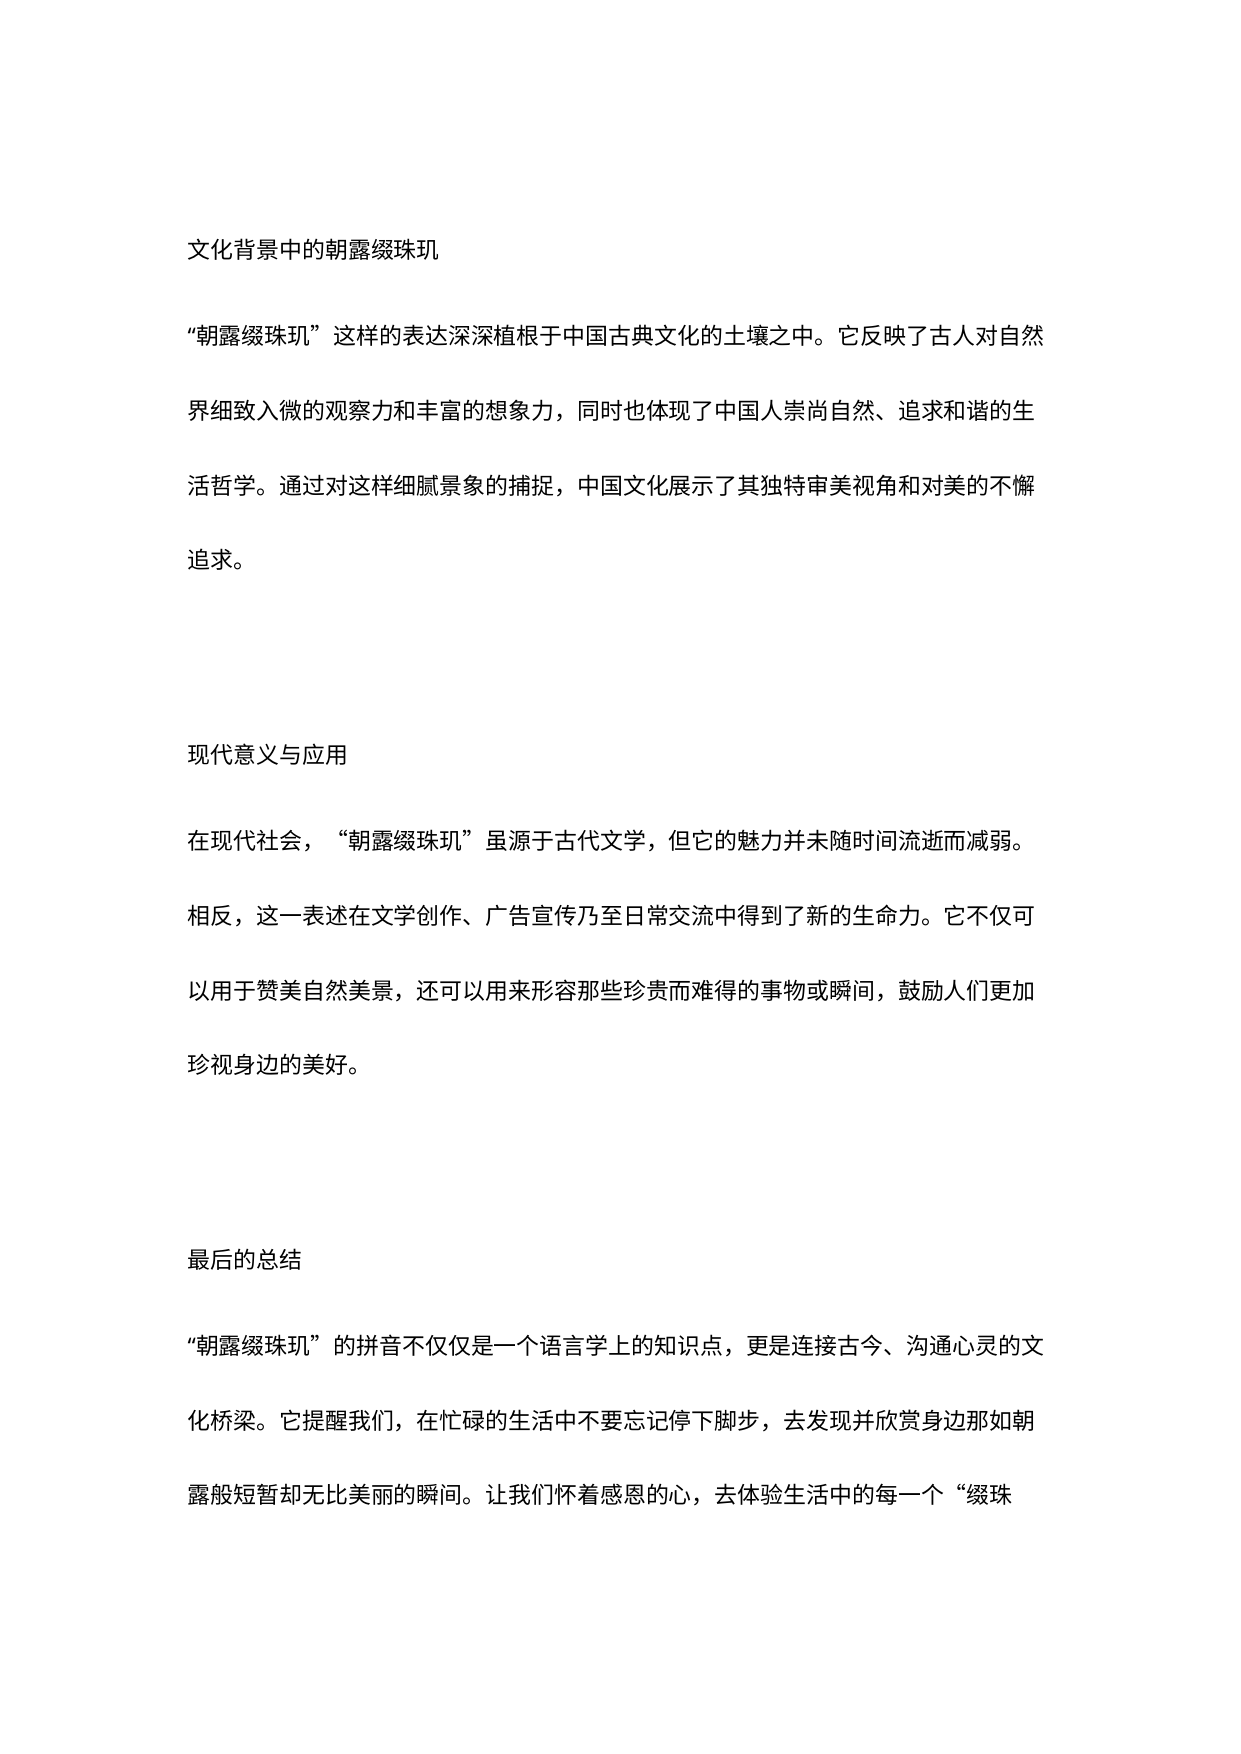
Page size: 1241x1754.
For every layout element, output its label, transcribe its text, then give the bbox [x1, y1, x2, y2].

text 现代意义与应用 [187, 721, 1053, 786]
text 最后的总结 [187, 1226, 1053, 1291]
text 文化背景中的朝露缀珠玑 [187, 216, 1053, 281]
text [187, 1312, 1053, 1527]
text “朝露缀珠玑”这样的表达深深植根于中国古典文化的土壤之中。它反映了古人对自然界细致入微的观察力和丰富的想象力，同时也体现了中国人崇尚自然、追求和谐的生活哲学。通过对这样细腻景象的捕捉，中国文化展示了其独特审美视角和对美的不懈追求。 [187, 302, 1053, 591]
text 在现代社会，“朝露缀珠玑”虽源于古代文学，但它的魅力并未随时间流逝而减弱。相反，这一表述在文学创作、广告宣传乃至日常交流中得到了新的生命力。它不仅可以用于赞美自然美景，还可以用来形容那些珍贵而难得的事物或瞬间，鼓励人们更加珍视身边的美好。 [187, 807, 1053, 1096]
